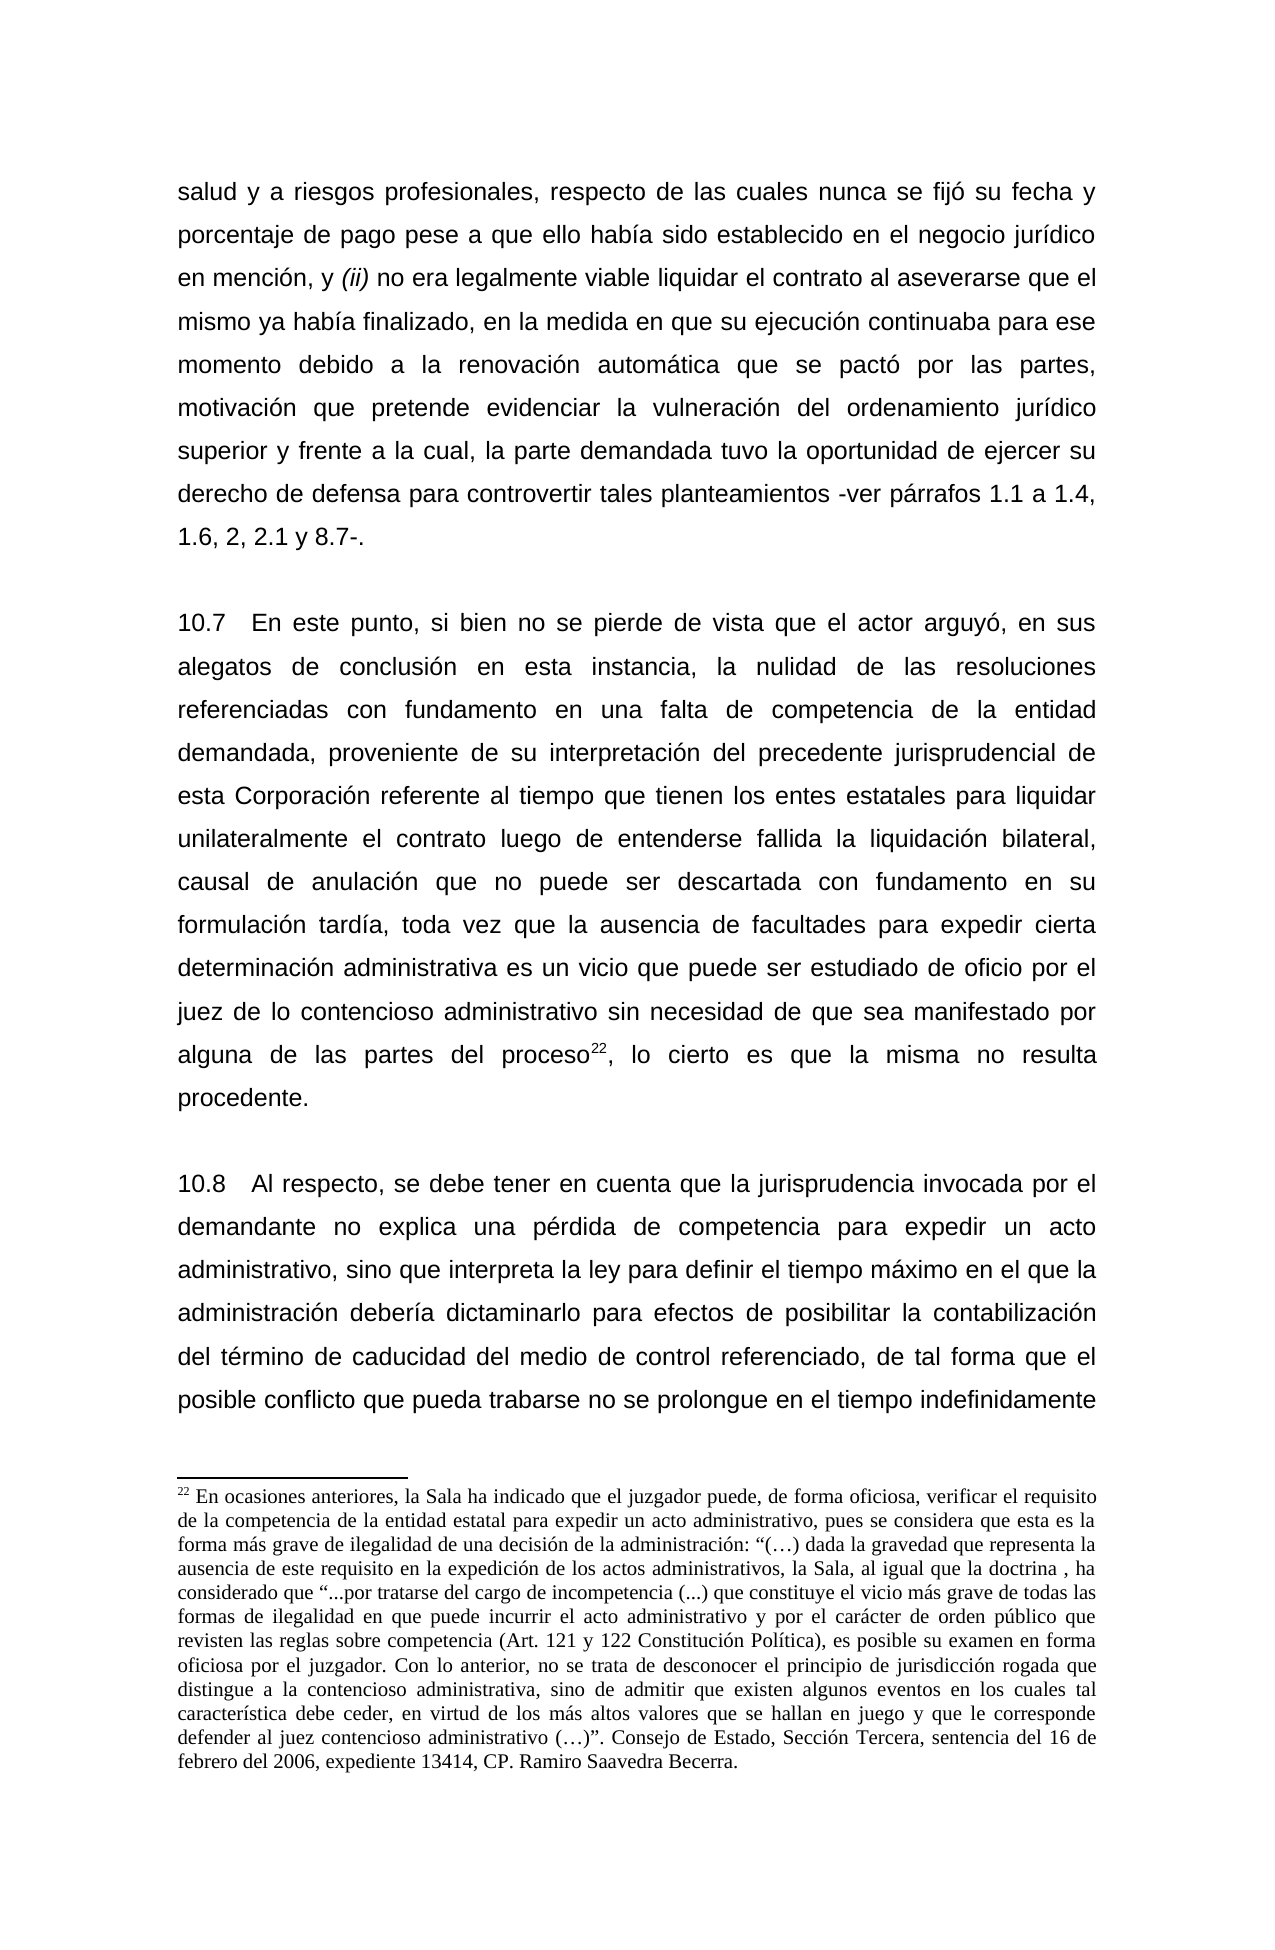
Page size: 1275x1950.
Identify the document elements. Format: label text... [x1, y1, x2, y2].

list En efecto, de las aseveraciones contenidas en el libelo introductorio y de las normas aducidas como trasgredidas con los actos administrativos reseñados, le es plausible a la Sala extraer con claridad los fundamentos por los cuales el accionante aseveró que se debe declarar su nulidad, los cuales se circunscriben a una falsa motivación derivada de que (i) el monto fijado por el ISS como contraprestación de sus labores como contratista no se ajusta a la realidad de las estipulaciones contractuales y al cumplimiento que observó del contrato, máxime cuando se le adeuda completamente las comisiones por concepto de afiliaciones a salud y a riesgos profesionales, respecto de las cuales nunca se fijó su fecha y porcentaje de pago pese a que ello había sido establecido en el negocio jurídico en mención, y (ii) no era legalmente viable liquidar el contrato al aseverarse que el mismo ya había finalizado, en la medida en que su ejecución continuaba para ese momento debido a la renovación automática que se pactó por las partes, motivación que pretende evidenciar la vulneración del ordenamiento jurídico superior y frente a la cual, la parte demandada tuvo la oportunidad de ejercer su derecho de defensa para controvertir tales planteamientos -ver párrafos 1.1 a 1.4, 1.6, 2, 2.1 y 8.7-. [177, 177, 1098, 551]
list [177, 1169, 1098, 1413]
list En este punto, si bien no se pierde de vista que el actor arguyó, en sus alegatos de conclusión en esta instancia, la nulidad de las resoluciones referenciadas con fundamento en una falta de competencia de la entidad demandada, proveniente de su interpretación del precedente jurisprudencial de esta Corporación referente al tiempo que tienen los entes estatales para liquidar unilateralmente el contrato luego de entenderse fallida la liquidación bilateral, causal de anulación que no puede ser descartada con fundamento en su formulación tardía, toda vez que la ausencia de facultades para expedir cierta determinación administrativa es un vicio que puede ser estudiado de oficio por el juez de lo contencioso administrativo sin necesidad de que sea manifestado por alguna de las partes del proceso, lo cierto es que la misma no resulta procedente. [177, 608, 1098, 1112]
